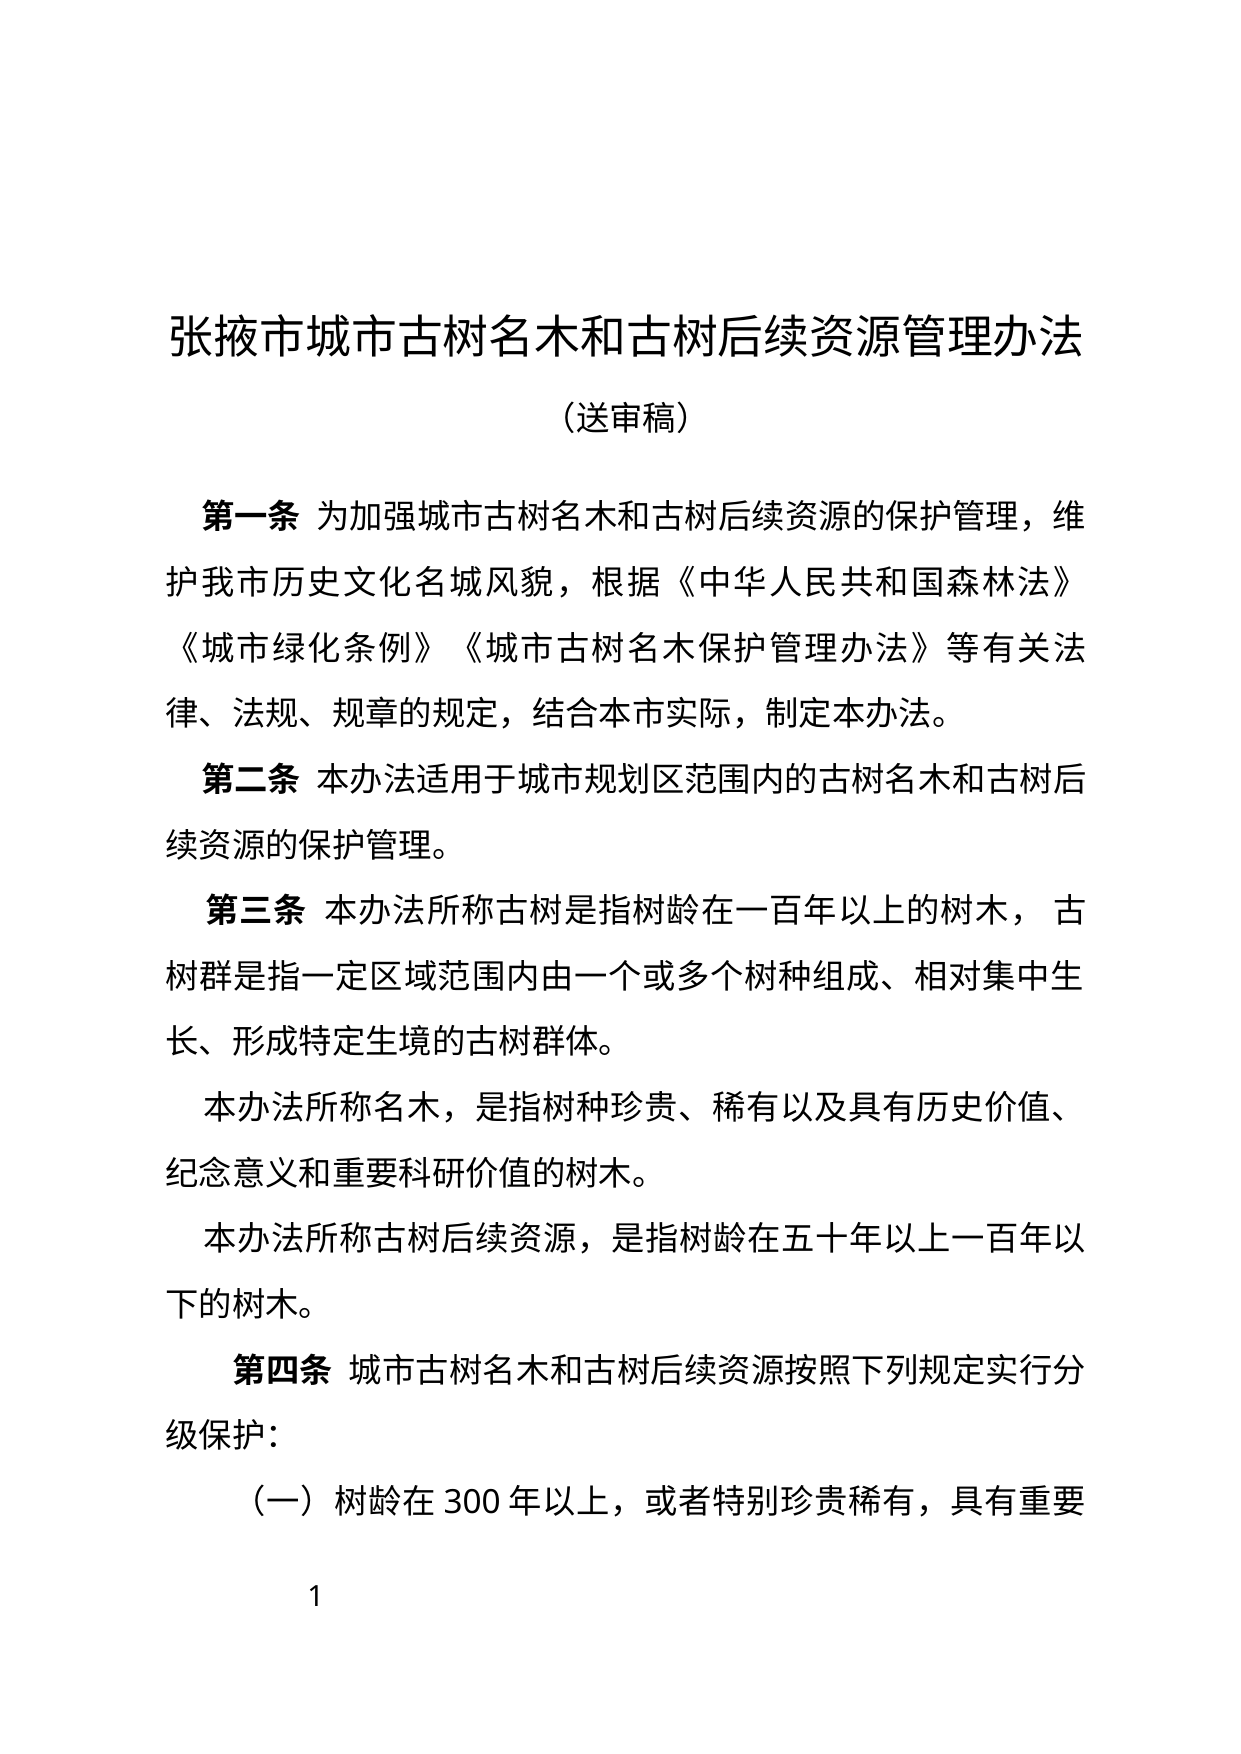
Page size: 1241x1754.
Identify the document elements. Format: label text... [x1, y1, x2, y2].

text 第三条 本办法所称古树是指树龄在一百年以上的树木， 古树群是指一定区域范围内由一个或多个树种组成、相对集中生长、形成特定生境的古树群体。 [165, 875, 1087, 1072]
text （送审稿） [165, 383, 1087, 449]
text 第一条 为加强城市古树名木和古树后续资源的保护管理，维护我市历史文化名城风貌，根据《中华人民共和国森林法》《城市绿化条例》《城市古树名木保护管理办法》等有关法律、法规、规章的规定，结合本市实际，制定本办法。 [165, 482, 1087, 744]
text 第四条 城市古树名木和古树后续资源按照下列规定实行分级保护： [165, 1335, 1087, 1466]
text 本办法所称古树后续资源，是指树龄在五十年以上一百年以下的树木。 [165, 1203, 1087, 1335]
text 张掖市城市古树名木和古树后续资源管理办法 [165, 285, 1087, 383]
text 第二条 本办法适用于城市规划区范围内的古树名木和古树后续资源的保护管理。 [165, 744, 1087, 875]
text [165, 1466, 1087, 1532]
text 本办法所称名木，是指树种珍贵、稀有以及具有历史价值、纪念意义和重要科研价值的树木。 [165, 1072, 1087, 1203]
